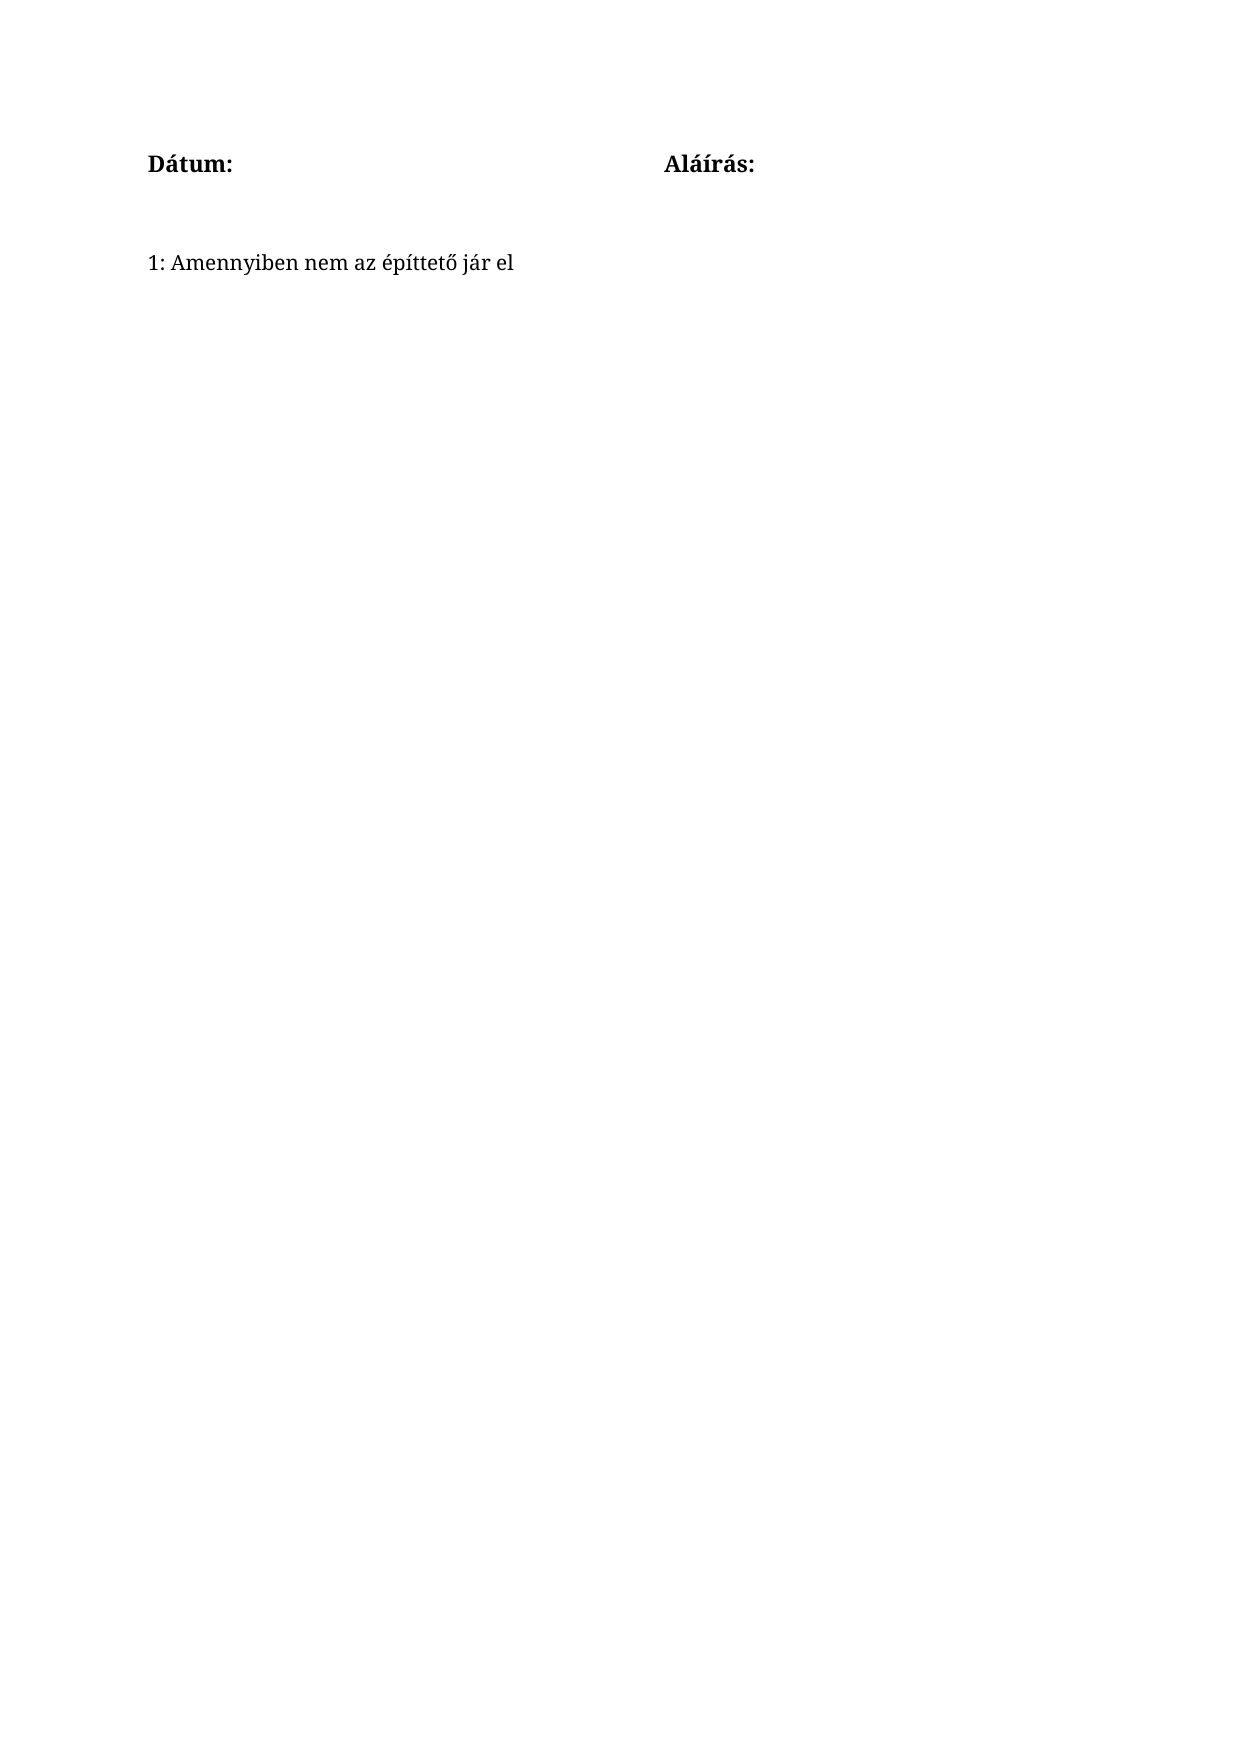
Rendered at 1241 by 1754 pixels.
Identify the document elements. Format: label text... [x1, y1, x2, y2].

text Dátum: Aláírás: [148, 148, 1093, 179]
text 1: Amennyiben nem az építtető jár el [148, 248, 1093, 277]
